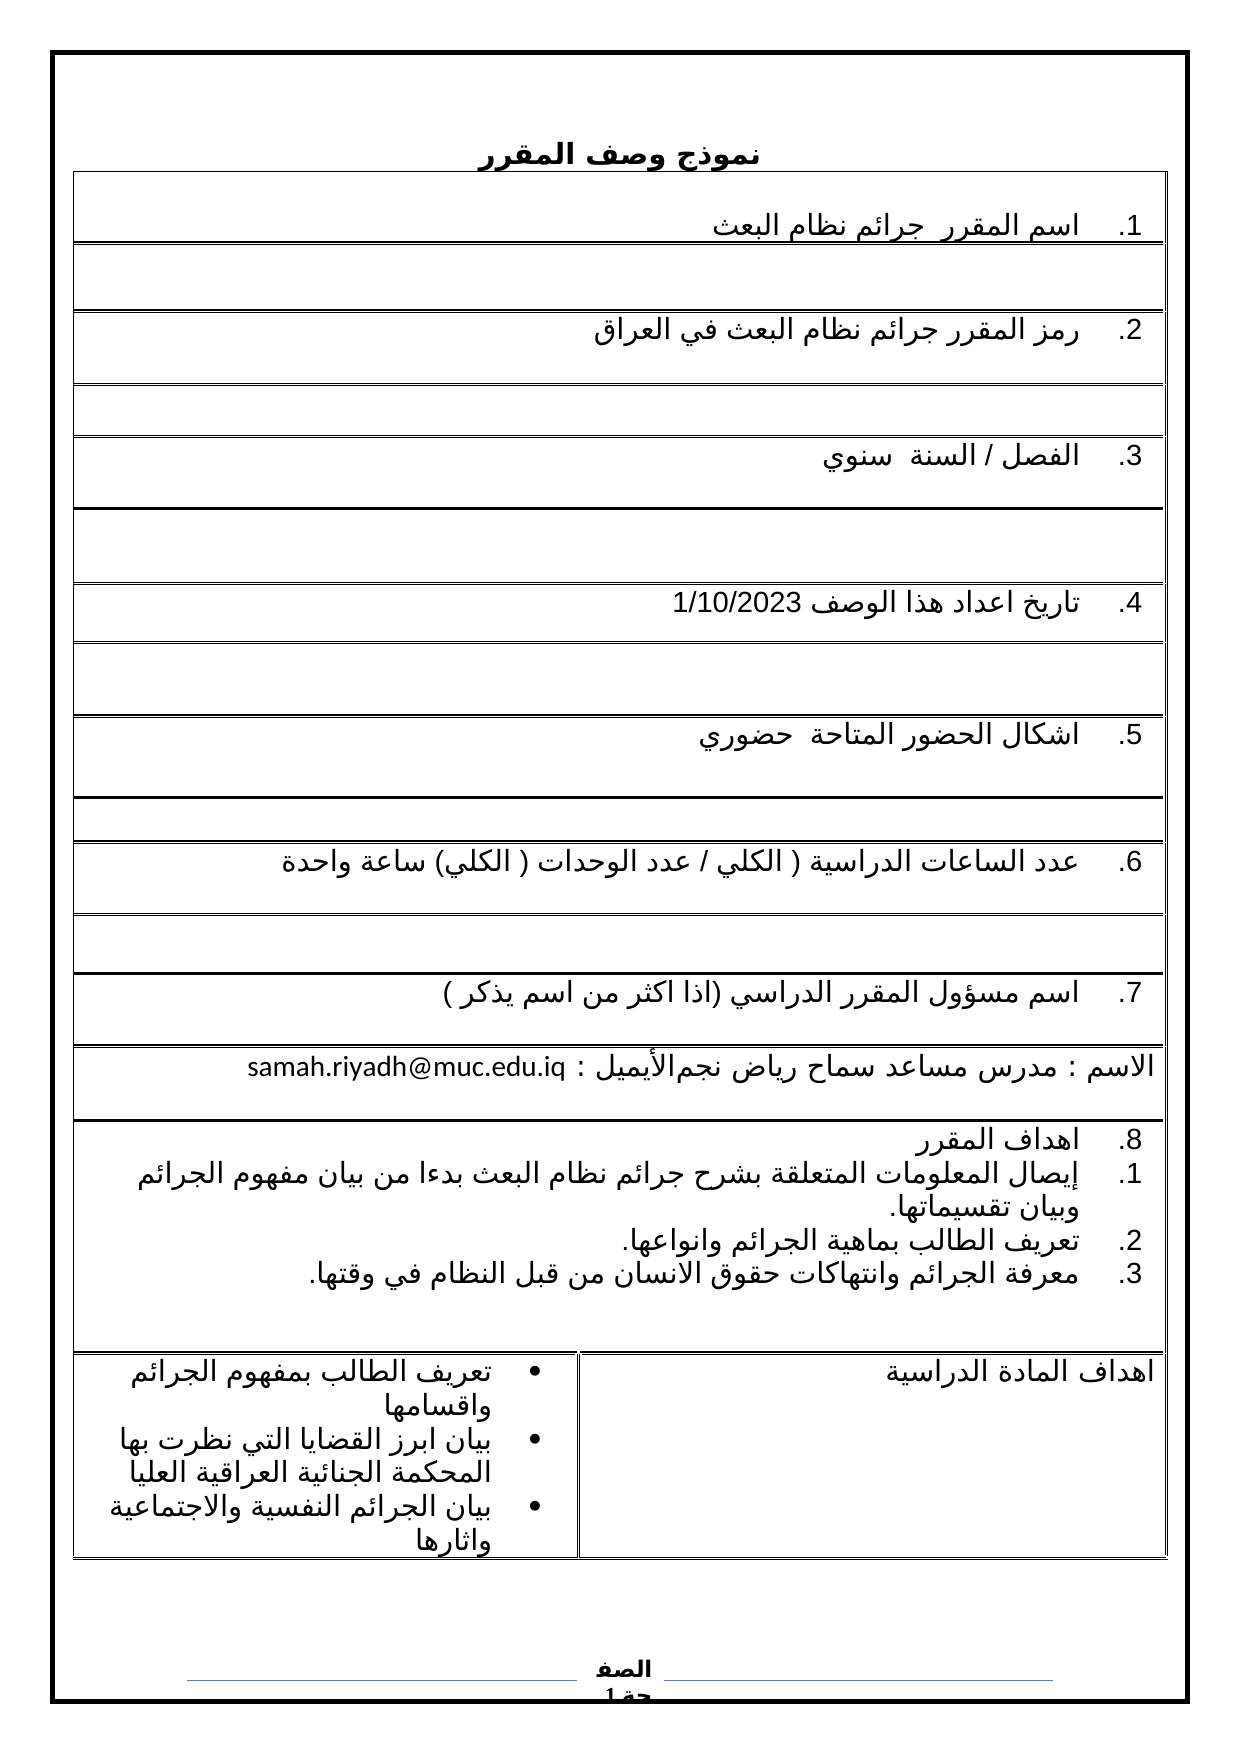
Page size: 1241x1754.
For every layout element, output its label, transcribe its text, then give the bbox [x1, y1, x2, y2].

table_cell [74, 796, 1165, 840]
table_cell الاسم : مدرس مساعد سماح رياض نجم الأيميل : samah.riyadh@muc.edu.iq [74, 1044, 1165, 1119]
table_header اسم المقرر جرائم نظام البعث [74, 172, 1165, 241]
table_cell [74, 913, 1166, 972]
table_cell اسم مسؤول المقرر الدراسي (اذا اكثر من اسم يذكر ) [74, 972, 1165, 1044]
text نموذج وصف المقرر [187, 137, 1053, 171]
table_cell الفصل / السنة سنوي [74, 435, 1166, 507]
table_cell اهداف المادة الدراسية [579, 1351, 1166, 1556]
table_cell تاريخ اعداد هذا الوصف 1/10/2023 [74, 582, 1166, 641]
table_cell اهداف المقرر إيصال المعلومات المتعلقة بشرح جرائم نظام البعث بدءا من بيان مفهوم الجرائم وبيان تقسيماتها. تعريف الطالب بماهية الجرائم وانواعها. معرفة الجرائم وانتهاكات حقوق الانسان من قبل النظام في وقتها. [74, 1119, 1165, 1351]
table_cell رمز المقرر جرائم نظام البعث في العراق [74, 309, 1165, 382]
table_cell [74, 641, 1166, 714]
table_cell تعريف الطالب بمفهوم الجرائم واقسامها بيان ابرز القضايا التي نظرت بها المحكمة الجنائية العراقية العليا بيان الجرائم النفسية والاجتماعية واثارها [74, 1351, 578, 1556]
table_cell [74, 507, 1165, 582]
table_cell [74, 383, 1165, 435]
table_cell [74, 241, 1165, 309]
table_cell عدد الساعات الدراسية ( الكلي / عدد الوحدات ( الكلي) ساعة واحدة [74, 840, 1165, 913]
table_cell اشكال الحضور المتاحة حضوري [74, 714, 1165, 796]
